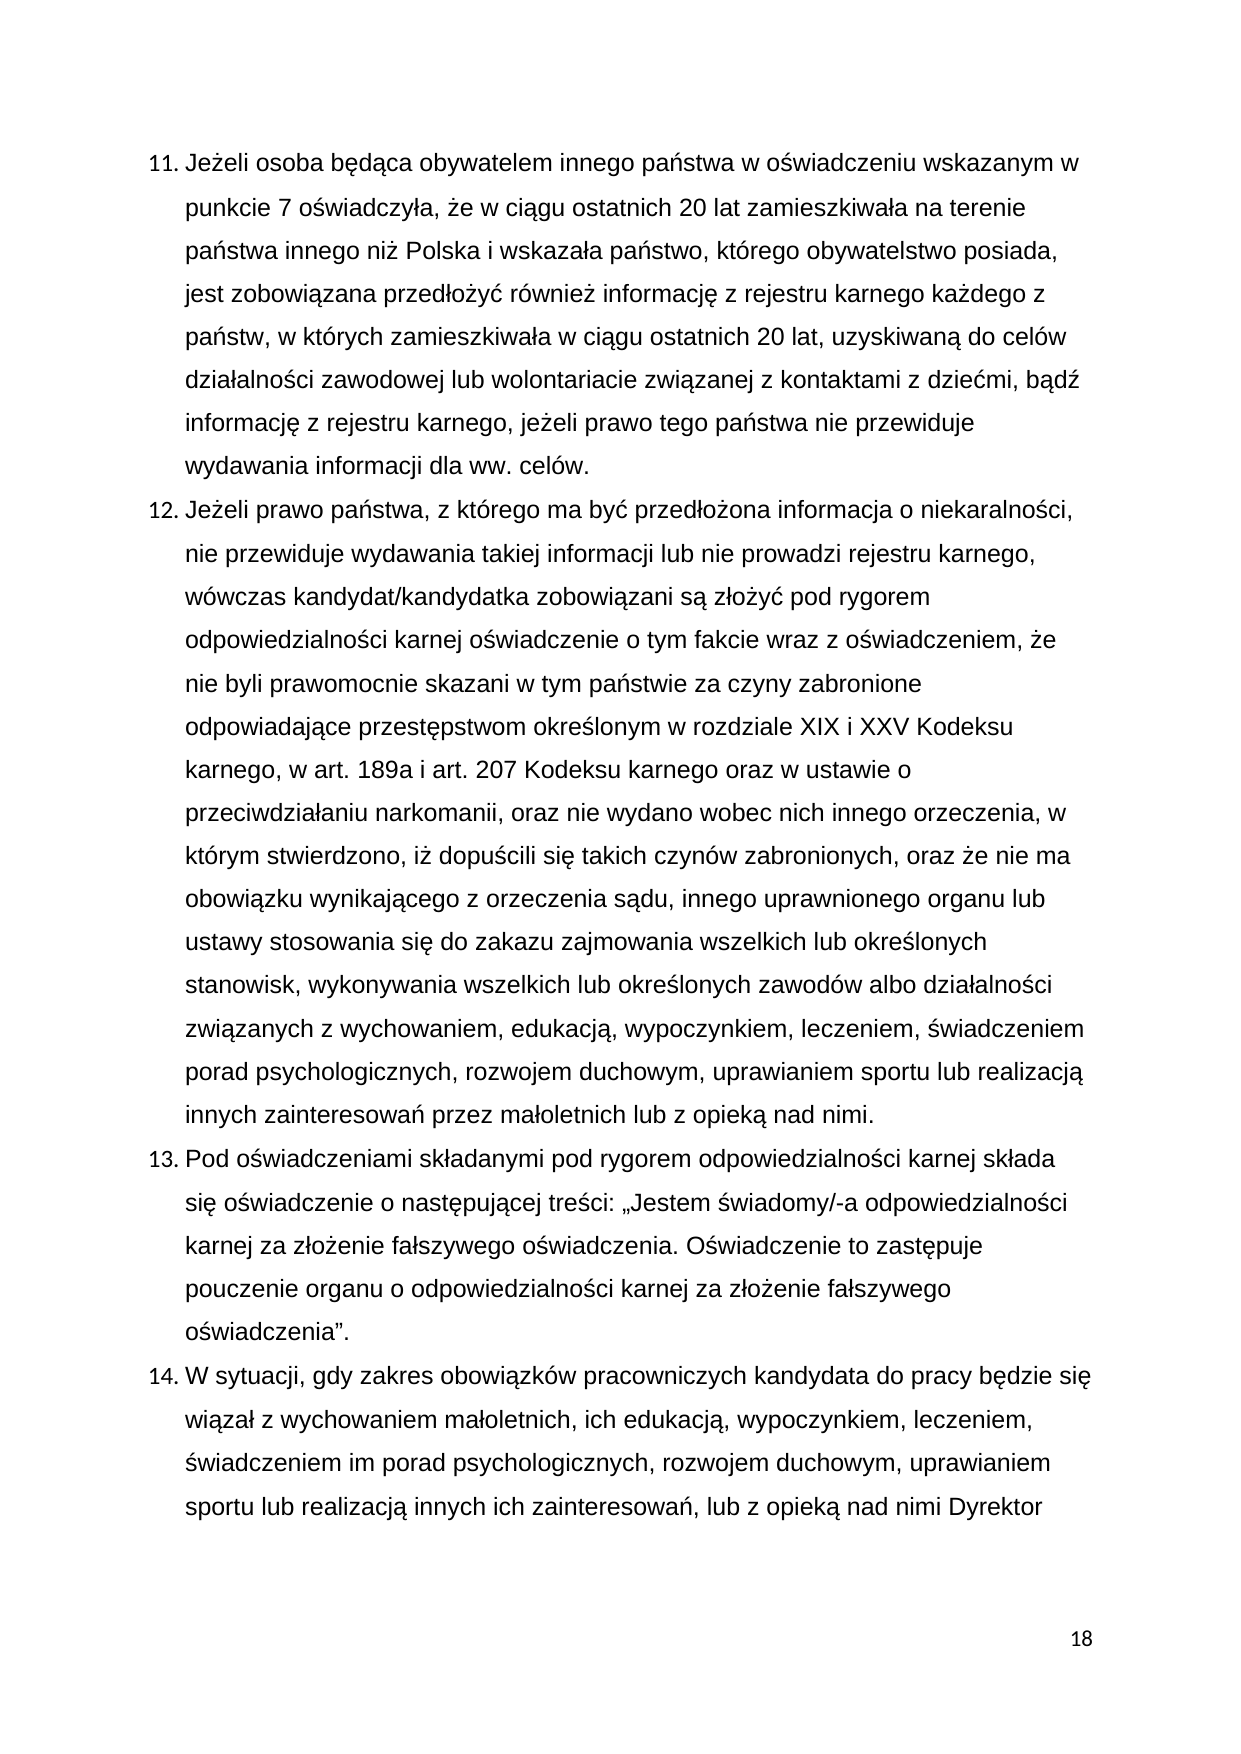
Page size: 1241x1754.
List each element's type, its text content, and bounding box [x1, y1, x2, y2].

list Pod oświadczeniami składanymi pod rygorem odpowiedzialności karnej składa się oświadczenie o następującej treści: „Jestem świadomy/-a odpowiedzialności karnej za złożenie fałszywego oświadczenia. Oświadczenie to zastępuje pouczenie organu o odpowiedzialności karnej za złożenie fałszywego oświadczenia”. [148, 1143, 1093, 1346]
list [148, 1360, 1093, 1520]
list Jeżeli osoba będąca obywatelem innego państwa w oświadczeniu wskazanym w punkcie 7 oświadczyła, że w ciągu ostatnich 20 lat zamieszkiwała na terenie państwa innego niż Polska i wskazała państwo, którego obywatelstwo posiada, jest zobowiązana przedłożyć również informację z rejestru karnego każdego z państw, w których zamieszkiwała w ciągu ostatnich 20 lat, uzyskiwaną do celów działalności zawodowej lub wolontariacie związanej z kontaktami z dziećmi, bądź informację z rejestru karnego, jeżeli prawo tego państwa nie przewiduje wydawania informacji dla ww. celów. [148, 148, 1093, 480]
list Jeżeli prawo państwa, z którego ma być przedłożona informacja o niekaralności, nie przewiduje wydawania takiej informacji lub nie prowadzi rejestru karnego, wówczas kandydat/kandydatka zobowiązani są złożyć pod rygorem odpowiedzialności karnej oświadczenie o tym fakcie wraz z oświadczeniem, że nie byli prawomocnie skazani w tym państwie za czyny zabronione odpowiadające przestępstwom określonym w rozdziale XIX i XXV Kodeksu karnego, w art. 189a i art. 207 Kodeksu karnego oraz w ustawie o przeciwdziałaniu narkomanii, oraz nie wydano wobec nich innego orzeczenia, w którym stwierdzono, iż dopuścili się takich czynów zabronionych, oraz że nie ma obowiązku wynikającego z orzeczenia sądu, innego uprawnionego organu lub ustawy stosowania się do zakazu zajmowania wszelkich lub określonych stanowisk, wykonywania wszelkich lub określonych zawodów albo działalności związanych z wychowaniem, edukacją, wypoczynkiem, leczeniem, świadczeniem porad psychologicznych, rozwojem duchowym, uprawianiem sportu lub realizacją innych zainteresowań przez małoletnich lub z opieką nad nimi. [148, 494, 1093, 1129]
